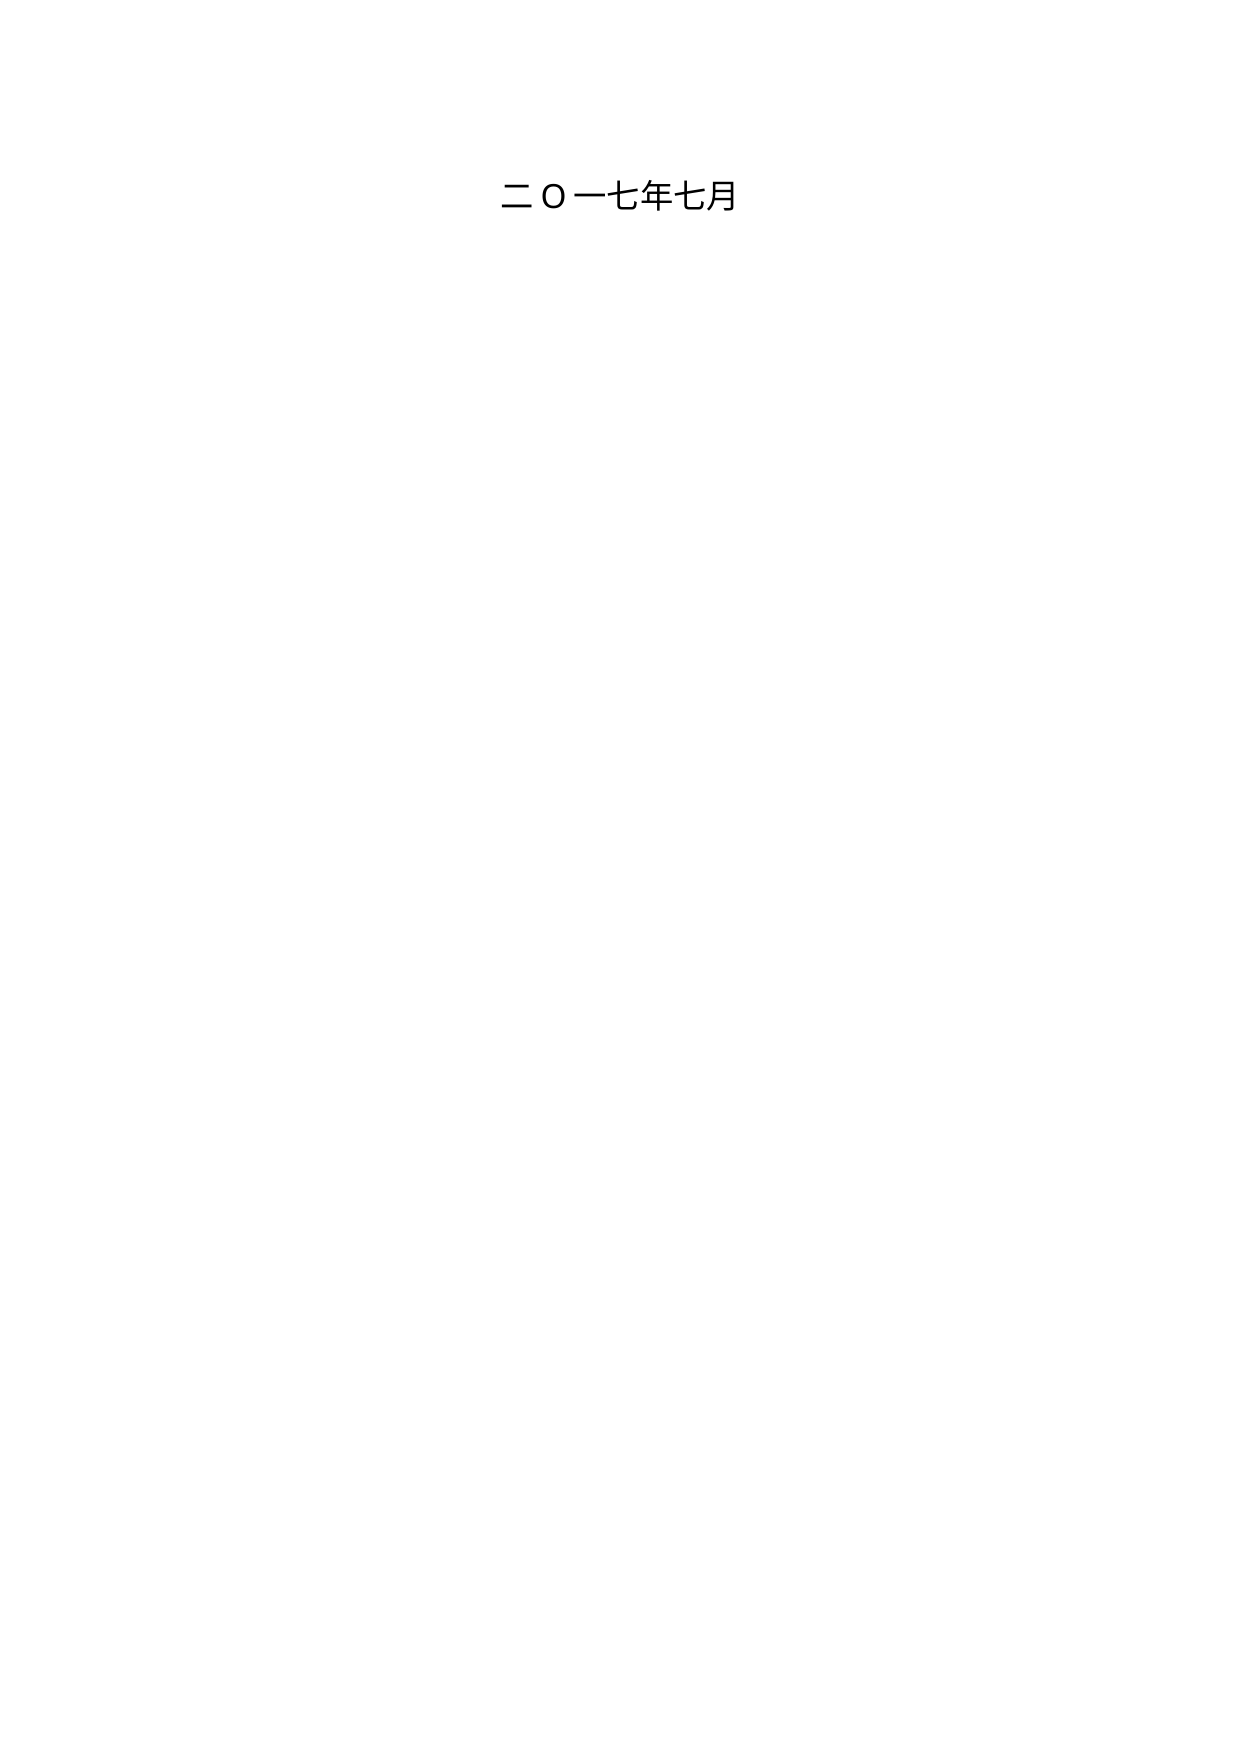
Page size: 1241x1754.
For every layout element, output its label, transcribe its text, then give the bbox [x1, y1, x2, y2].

text 二О一七年七月 [187, 162, 1053, 227]
